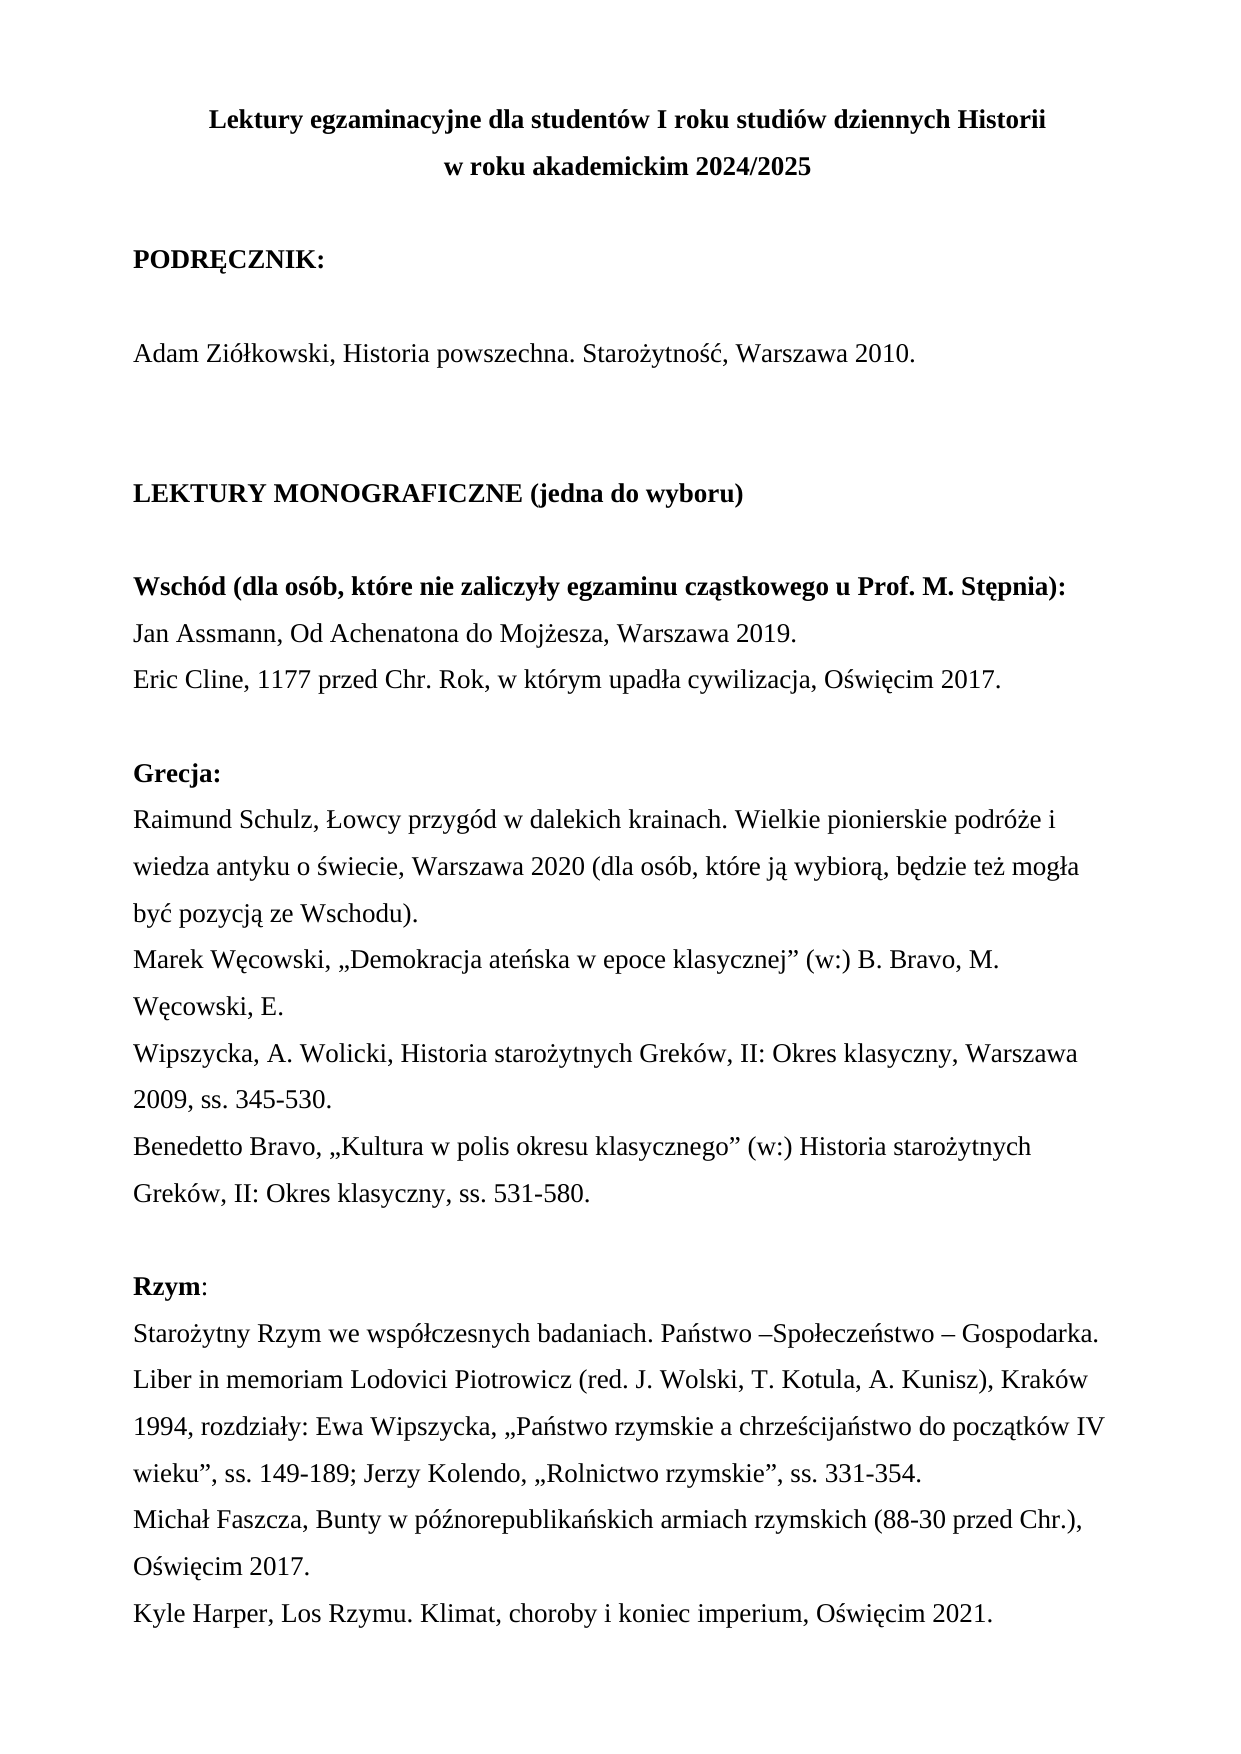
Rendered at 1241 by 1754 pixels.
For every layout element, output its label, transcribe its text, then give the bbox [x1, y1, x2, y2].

text Benedetto Bravo, „Kultura w polis okresu klasycznego” (w:) Historia starożytnych Greków, II: Okres klasyczny, ss. 531-580. [133, 1130, 1122, 1208]
text w roku akademickim 2024/2025 [133, 150, 1122, 181]
text Marek Węcowski, „Demokracja ateńska w epoce klasycznej” (w:) B. Bravo, M. Węcowski, E. [133, 943, 1122, 1021]
text Kyle Harper, Los Rzymu. Klimat, choroby i koniec imperium, Oświęcim 2021. [133, 1597, 1122, 1628]
text Adam Ziółkowski, Historia powszechna. Starożytność, Warszawa 2010. [133, 337, 1122, 368]
text Grecja: [133, 757, 1122, 788]
text Lektury egzaminacyjne dla studentów I roku studiów dziennych Historii [133, 103, 1122, 134]
text PODRĘCZNIK: [133, 243, 1122, 274]
text Rzym: [133, 1270, 1122, 1301]
text Eric Cline, 1177 przed Chr. Rok, w którym upadła cywilizacja, Oświęcim 2017. [133, 663, 1122, 694]
text Wschód (dla osób, które nie zaliczyły egzaminu cząstkowego u Prof. M. Stępnia): [133, 570, 1122, 601]
text Starożytny Rzym we współczesnych badaniach. Państwo –Społeczeństwo – Gospodarka. Liber in memoriam Lodovici Piotrowicz (red. J. Wolski, T. Kotula, A. Kunisz), Kraków 1994, rozdziały: Ewa Wipszycka, „Państwo rzymskie a chrześcijaństwo do początków IV wieku”, ss. 149-189; Jerzy Kolendo, „Rolnictwo rzymskie”, ss. 331-354. [133, 1317, 1122, 1488]
text Michał Faszcza, Bunty w późnorepublikańskich armiach rzymskich (88-30 przed Chr.), Oświęcim 2017. [133, 1503, 1122, 1581]
text Jan Assmann, Od Achenatona do Mojżesza, Warszawa 2019. [133, 617, 1122, 648]
text Wipszycka, A. Wolicki, Historia starożytnych Greków, II: Okres klasyczny, Warszawa 2009, ss. 345-530. [133, 1037, 1122, 1114]
text LEKTURY MONOGRAFICZNE (jedna do wyboru) [133, 477, 1122, 508]
text Raimund Schulz, Łowcy przygód w dalekich krainach. Wielkie pionierskie podróże i wiedza antyku o świecie, Warszawa 2020 (dla osób, które ją wybiorą, będzie też mogła być pozycją ze Wschodu). [133, 803, 1122, 928]
